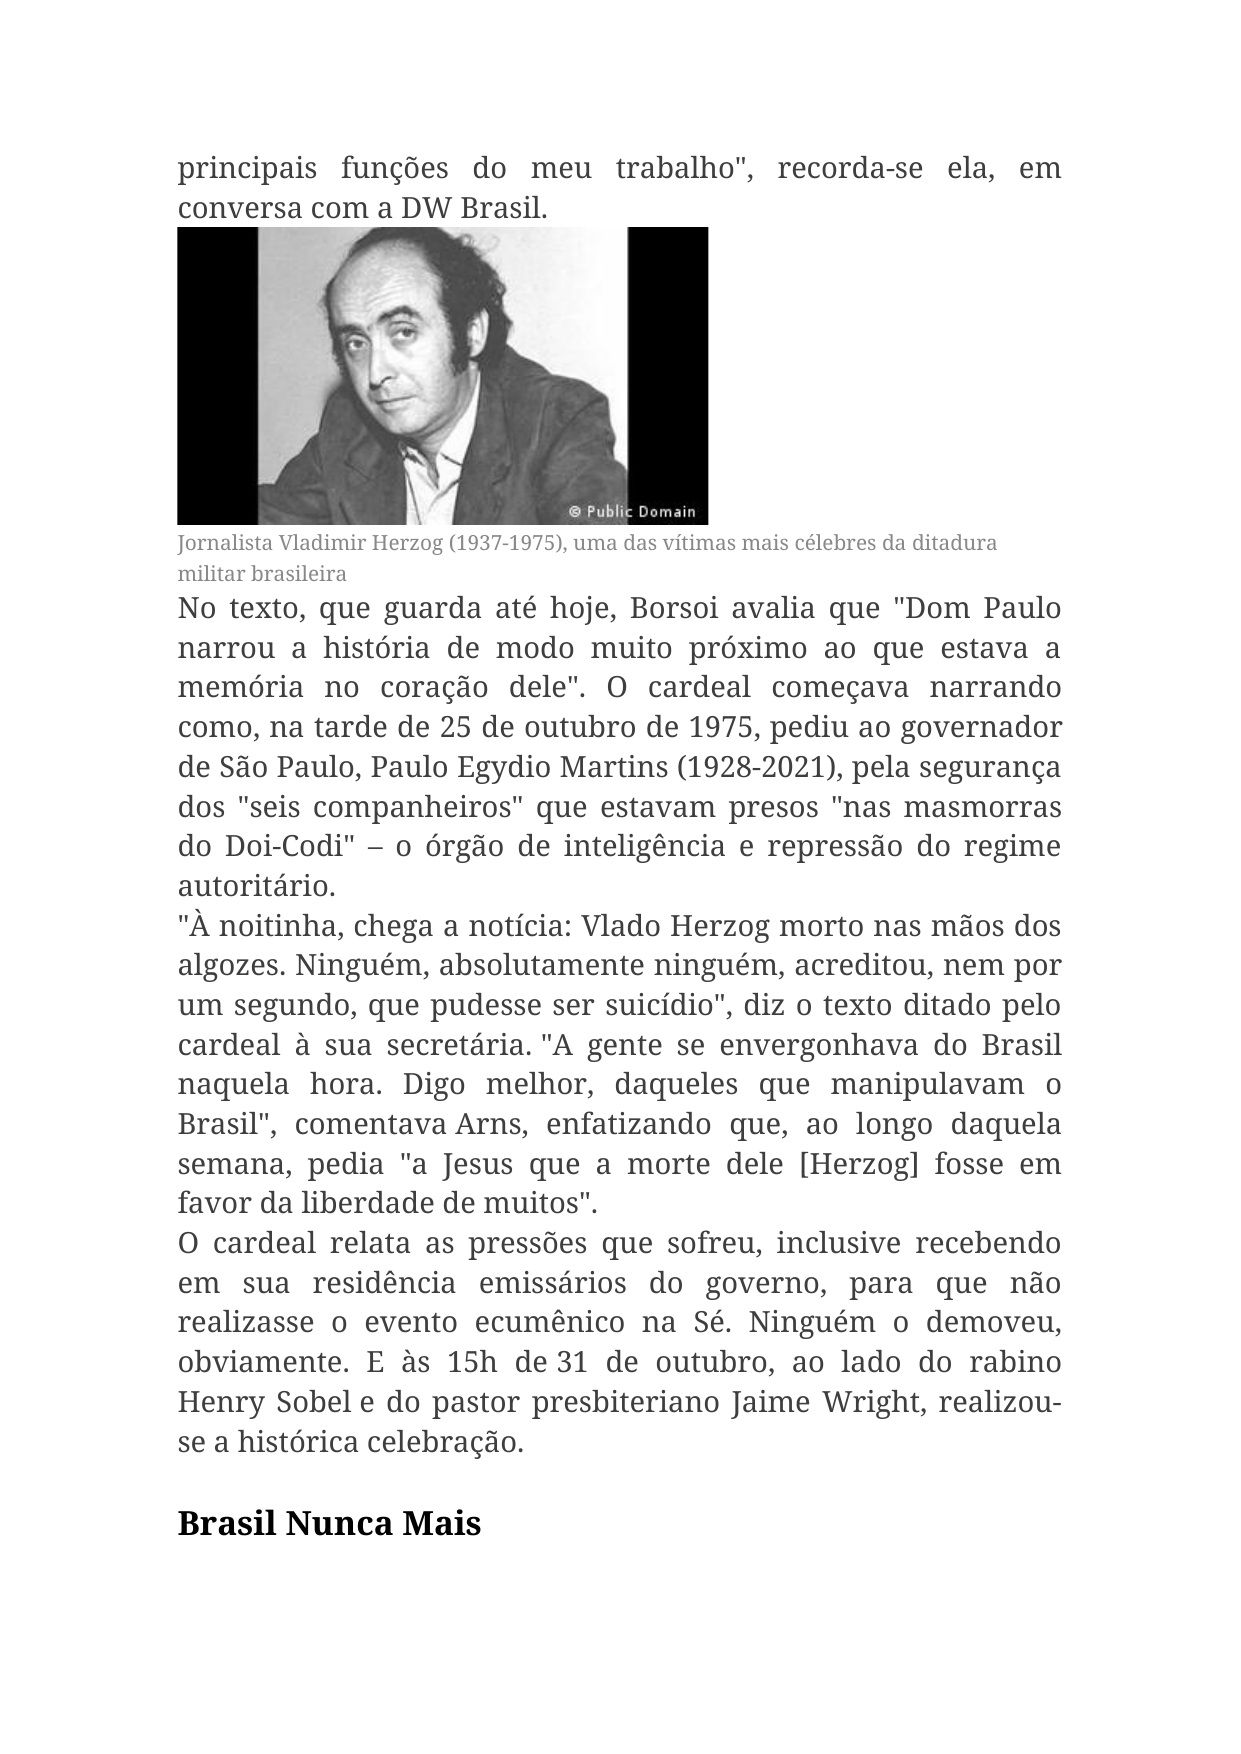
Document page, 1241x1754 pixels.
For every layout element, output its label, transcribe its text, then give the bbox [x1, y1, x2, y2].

text O cardeal relata as pressões que sofreu, inclusive recebendo em sua residência emissários do governo, para que não realizasse o evento ecumênico na Sé. Ninguém o demoveu, obviamente. E às 15h de 31 de outubro, ao lado do rabino Henry Sobel e do pastor presbiteriano Jaime Wright, realizou-se a histórica celebração. [177, 1222, 1063, 1461]
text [177, 148, 1063, 227]
text "À noitinha, chega a notícia: Vlado Herzog morto nas mãos dos algozes. Ninguém, absolutamente ninguém, acreditou, nem por um segundo, que pudesse ser suicídio", diz o texto ditado pelo cardeal à sua secretária. "A gente se envergonhava do Brasil naquela hora. Digo melhor, daqueles que manipulavam o Brasil", comentava Arns, enfatizando que, ao longo daquela semana, pedia "a Jesus que a morte dele [Herzog] fosse em favor da liberdade de muitos". [177, 905, 1063, 1222]
text No texto, que guarda até hoje, Borsoi avalia que "Dom Paulo narrou a história de modo muito próximo ao que estava a memória no coração dele". O cardeal começava narrando como, na tarde de 25 de outubro de 1975, pediu ao governador de São Paulo, Paulo Egydio Martins (1928-2021), pela segurança dos "seis companheiros" que estavam presos "nas masmorras do Doi-Codi" – o órgão de inteligência e repressão do regime autoritário. [177, 587, 1063, 905]
text Brasil Nunca Mais [177, 1500, 1063, 1546]
picture [177, 227, 709, 525]
text Jornalista Vladimir Herzog (1937-1975), uma das vítimas mais célebres da ditadura militar brasileira [177, 525, 1063, 587]
